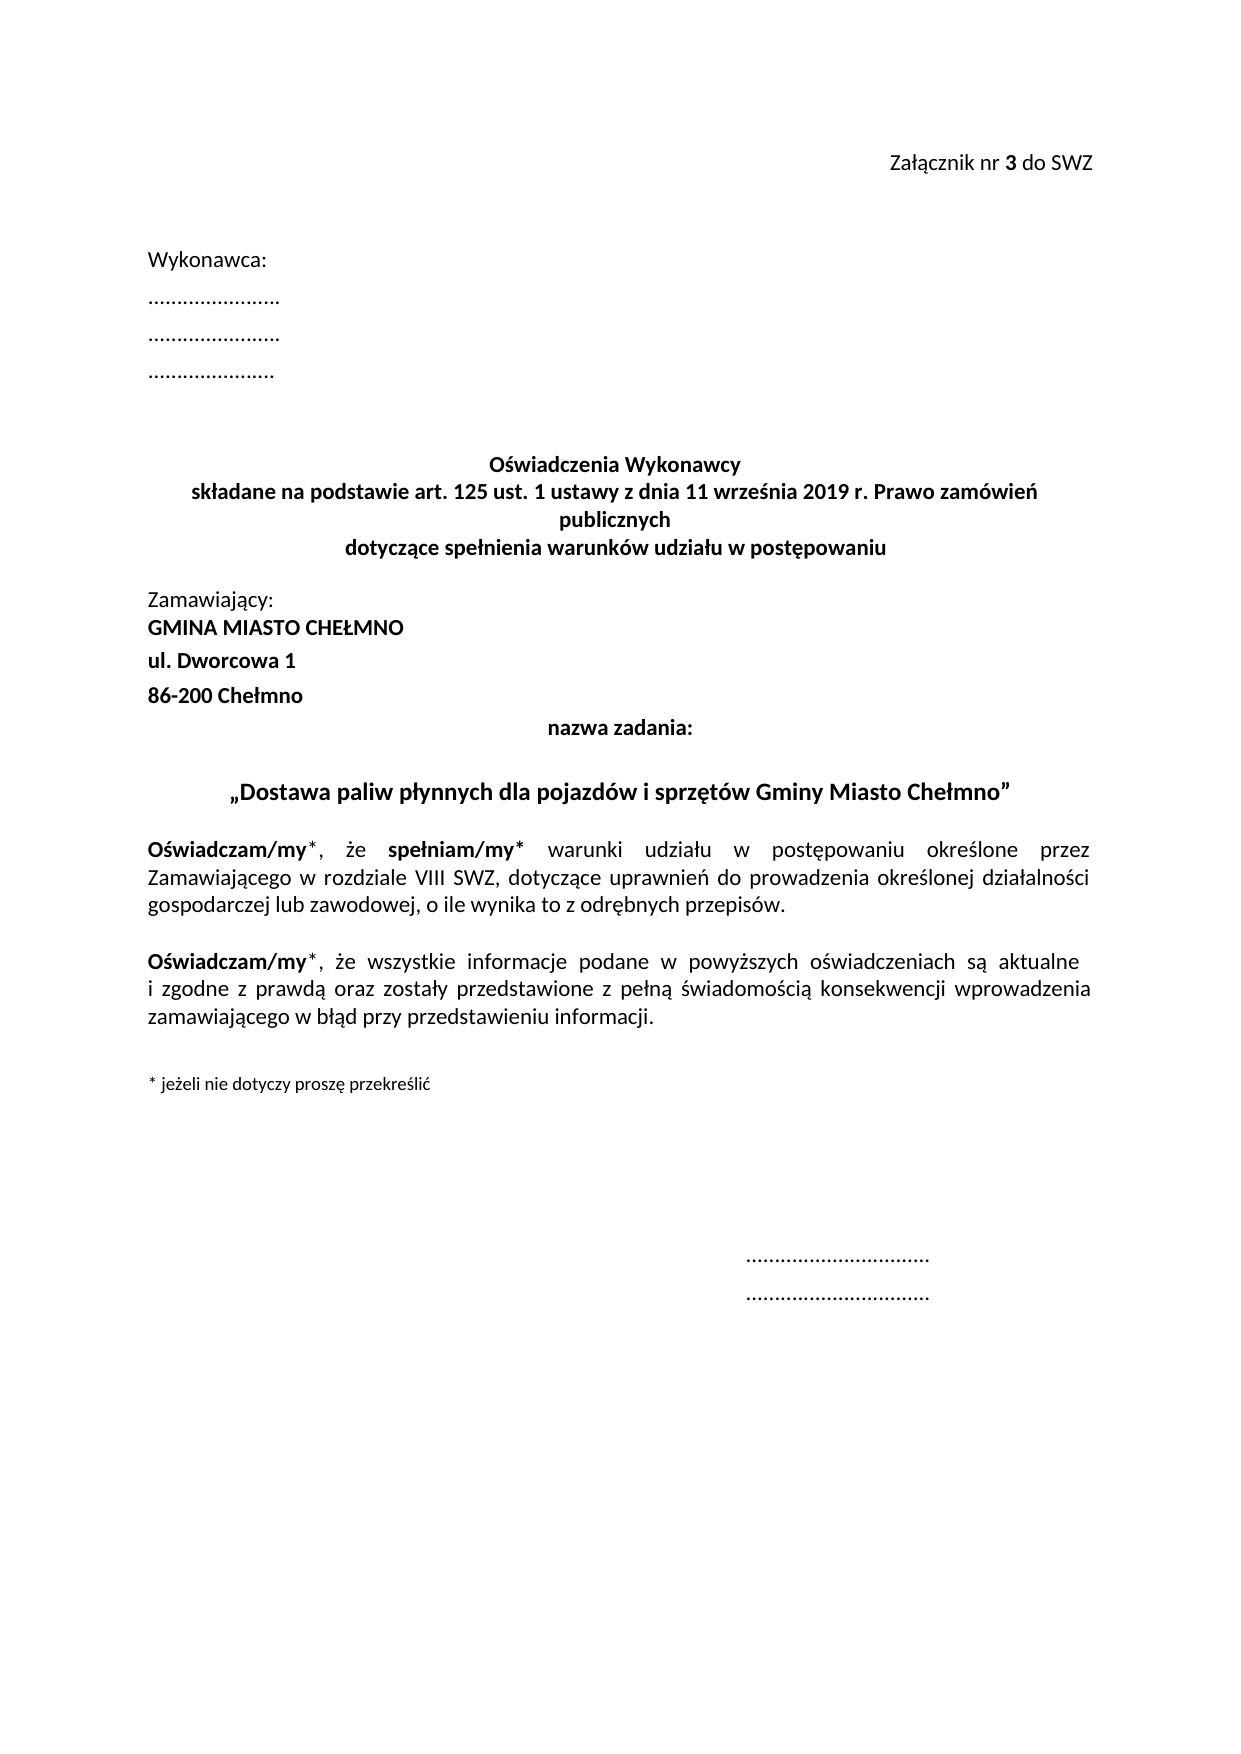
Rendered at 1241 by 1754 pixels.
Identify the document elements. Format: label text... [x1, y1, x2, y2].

text Załącznik nr 3 do SWZ [148, 148, 1093, 176]
text dotyczące spełnienia warunków udziału w postępowaniu [148, 533, 1084, 561]
text Oświadczenia Wykonawcy [148, 450, 1082, 478]
text Oświadczam/my*, że spełniam/my* warunki udziału w postępowaniu określone przez Zamawiającego w rozdziale VIII SWZ, dotyczące uprawnień do prowadzenia określonej działalności gospodarczej lub zawodowej, o ile wynika to z odrębnych przepisów. [148, 836, 1091, 918]
text „Dostawa paliw płynnych dla pojazdów i sprzętów Gminy Miasto Chełmno” [148, 773, 1093, 807]
text ul. Dworcowa 1 [148, 646, 1093, 674]
text ....................... [148, 282, 1093, 310]
text Zamawiający: [148, 582, 1093, 613]
text 86-200 Chełmno [148, 678, 1093, 710]
text nazwa zadania: [148, 710, 1093, 741]
text * jeżeli nie dotyczy proszę przekreślić [148, 1072, 1093, 1094]
text ................................ [148, 1240, 930, 1268]
text ....................... [148, 319, 1093, 347]
text ................................ [148, 1278, 930, 1306]
text składane na podstawie art. 125 ust. 1 ustawy z dnia 11 września 2019 r. Prawo zamówień publicznych [148, 478, 1082, 533]
text ...................... [148, 357, 1093, 384]
text Wykonawca: [148, 245, 1093, 273]
text Oświadczam/my*, że wszystkie informacje podane w powyższych oświadczeniach są aktualne i zgodne z prawdą oraz zostały przedstawione z pełną świadomością konsekwencji wprowadzenia zamawiającego w błąd przy przedstawieniu informacji. [148, 948, 1093, 1030]
text GMINA MIASTO CHEŁMNO [148, 613, 1093, 642]
